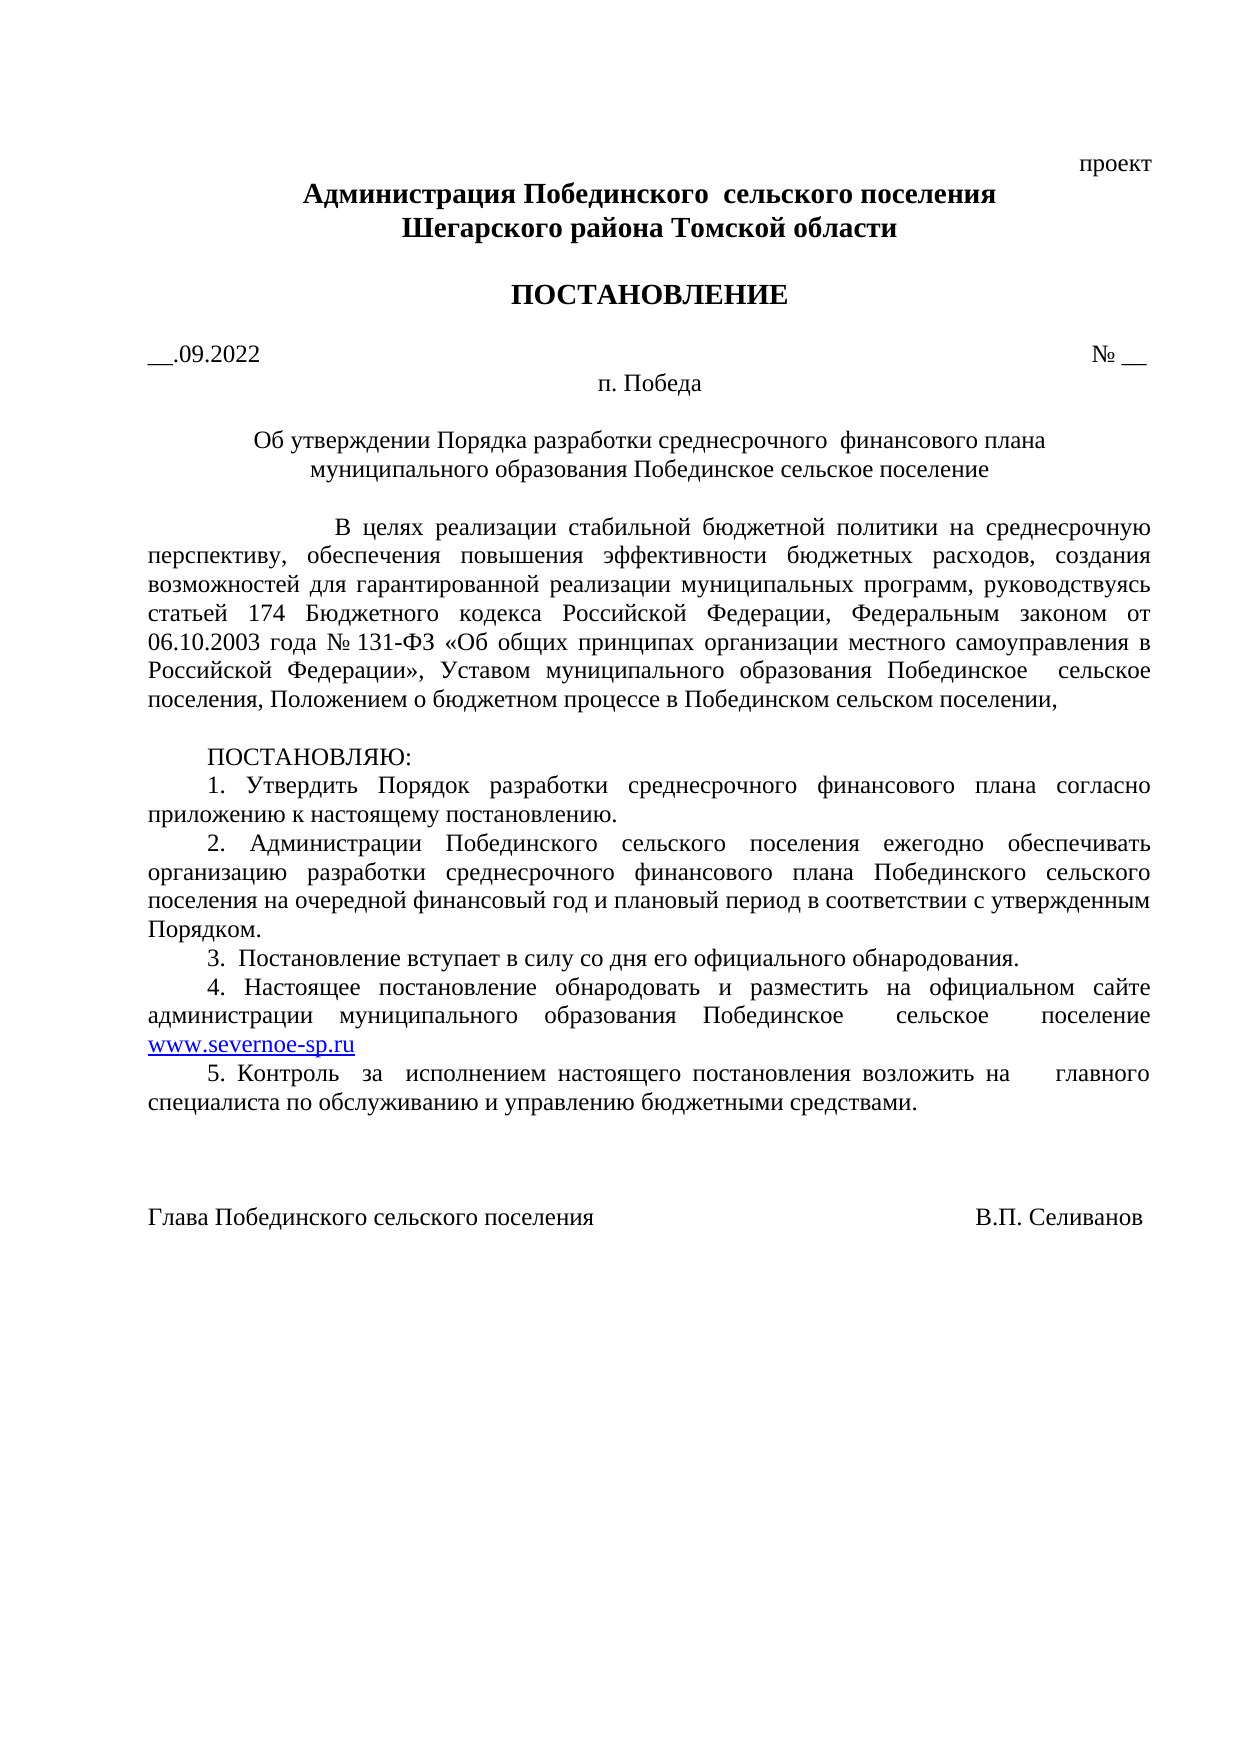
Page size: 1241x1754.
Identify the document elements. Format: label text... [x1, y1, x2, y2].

text 5. Контроль за исполнением настоящего постановления возложить на главного специалиста по обслуживанию и управлению бюджетными средствами. [148, 1058, 1152, 1116]
text Шегарского района Томской области [148, 210, 1152, 243]
text 3. Постановление вступает в силу со дня его официального обнародования. [148, 943, 1152, 972]
text Администрация Побединского сельского поселения [148, 176, 1152, 210]
text Глава Побединского сельского поселения В.П. Селиванов [148, 1202, 1152, 1231]
text муниципального образования Побединское сельское поселение [148, 454, 1152, 483]
text __.09.2022 № __ [148, 339, 1152, 368]
text Об утверждении Порядка разработки среднесрочного финансового плана [148, 426, 1152, 454]
text В целях реализации стабильной бюджетной политики на среднесрочную перспективу, обеспечения повышения эффективности бюджетных расходов, создания возможностей для гарантированной реализации муниципальных программ, руководствуясь статьей 174 Бюджетного кодекса Российской Федерации, Федеральным законом от 06.10.2003 года № 131-ФЗ «Об общих принципах организации местного самоуправления в Российской Федерации», Уставом муниципального образования Побединское сельское поселения, Положением о бюджетном процессе в Побединском сельском поселении, [148, 512, 1152, 713]
text п. Победа [148, 368, 1152, 397]
text 2. Администрации Побединского сельского поселения ежегодно обеспечивать организацию разработки среднесрочного финансового плана Побединского сельского поселения на очередной финансовый год и плановый период в соответствии с утвержденным Порядком. [148, 828, 1152, 943]
text ПОСТАНОВЛЯЮ: [204, 742, 1152, 771]
text ПОСТАНОВЛЕНИЕ [148, 277, 1152, 311]
text 4. Настоящее постановление обнародовать и разместить на официальном сайте администрации муниципального образования Побединское сельское поселение www.severnoe-sp.ru [148, 972, 1152, 1058]
text проект [148, 148, 1152, 176]
text 1. Утвердить Порядок разработки среднесрочного финансового плана согласно приложению к настоящему постановлению. [148, 771, 1152, 828]
